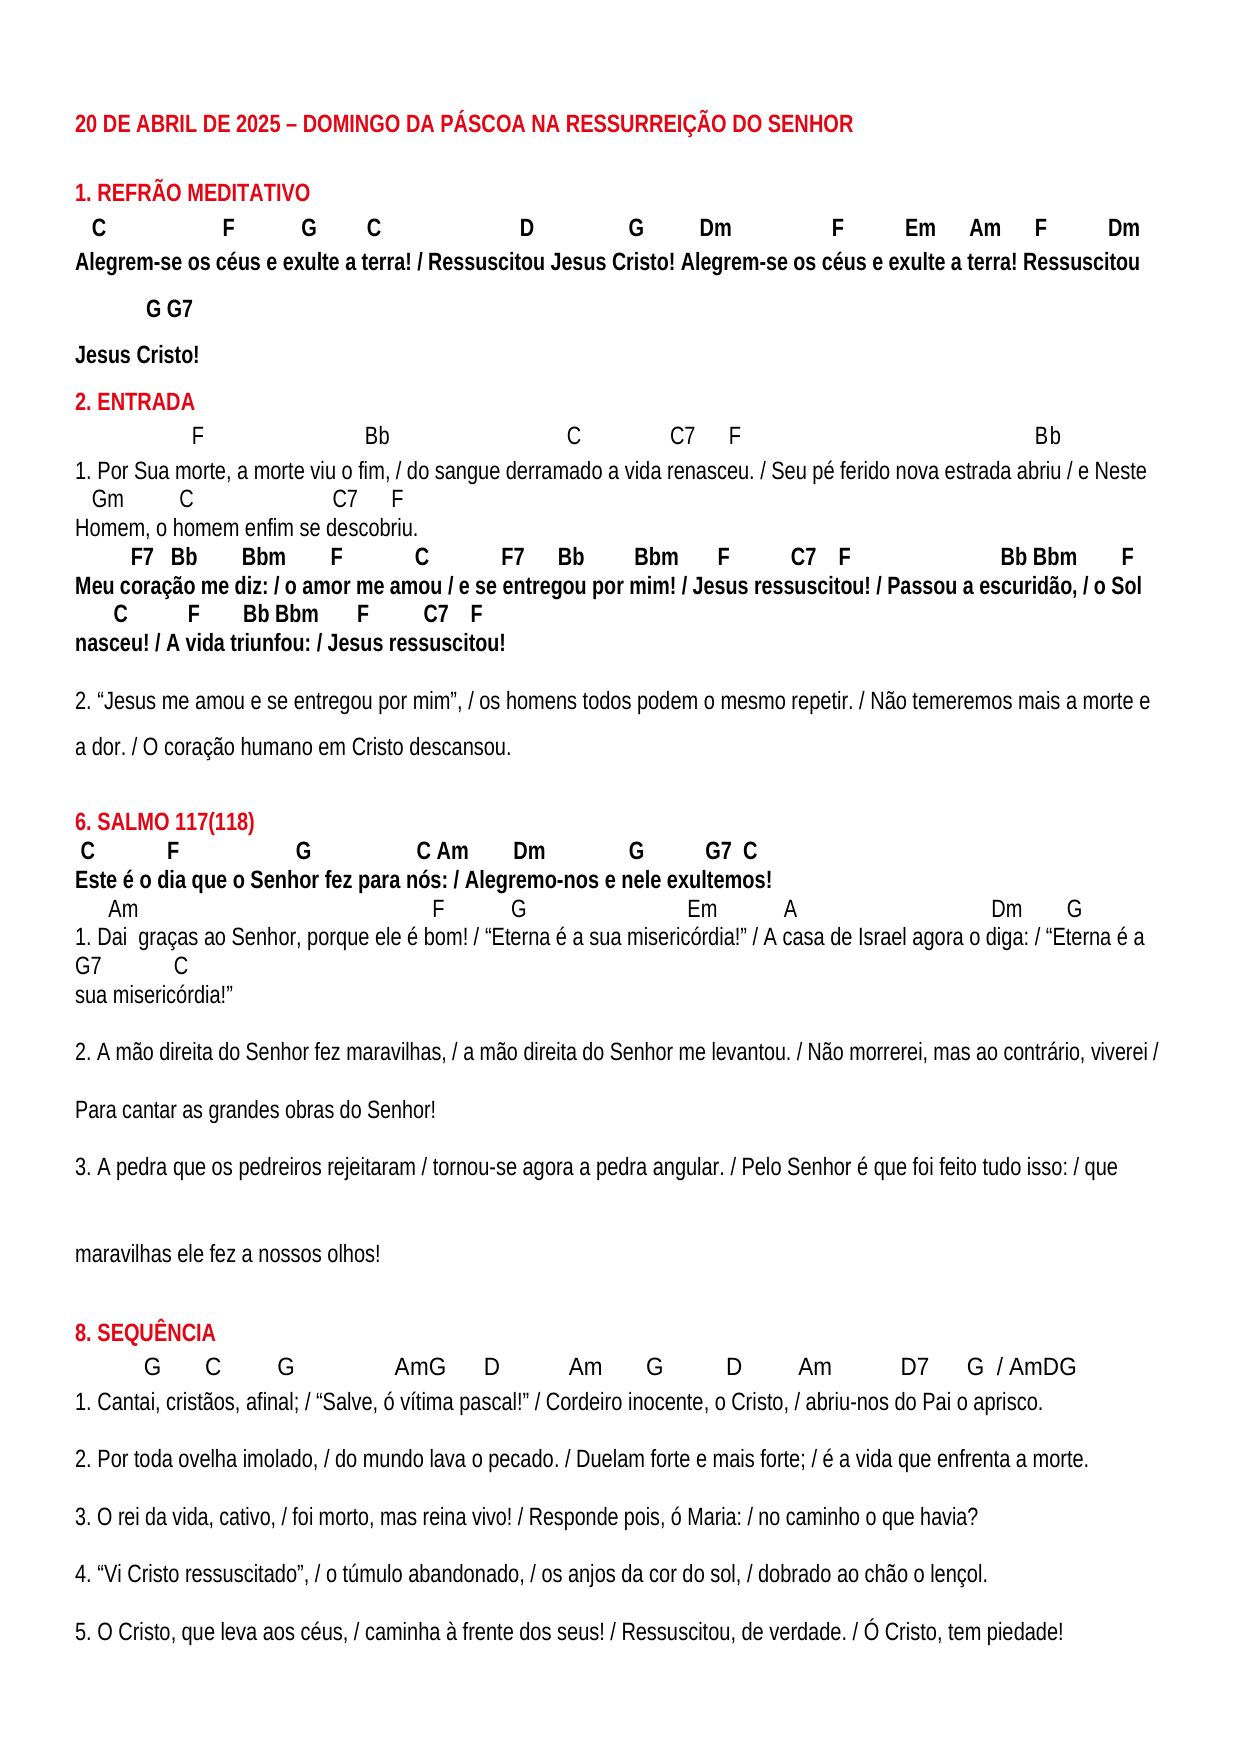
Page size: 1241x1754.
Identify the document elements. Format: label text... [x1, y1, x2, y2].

text 6. Salmo 117(118) [75, 807, 1165, 836]
text Homem, o homem enfim se descobriu. [75, 513, 1165, 542]
text 1. Cantai, cristãos, afinal; / “Salve, ó vítima pascal!” / Cordeiro inocente, o Cristo, / abriu-nos do Pai o aprisco. [75, 1386, 1165, 1415]
text C F G C D G Dm F Em Am F Dm [75, 213, 1165, 242]
text maravilhas ele fez a nossos olhos! [75, 1239, 1165, 1268]
text Jesus Cristo! [75, 340, 1165, 369]
text 2. “Jesus me amou e se entregou por mim”, / os homens todos podem o mesmo repetir. / Não temeremos mais a morte e [75, 686, 1165, 714]
text sua misericórdia!” [75, 980, 1165, 1009]
text Gm C C7 F [75, 484, 1165, 513]
text 2. Entrada [75, 387, 1165, 416]
text Meu coração me diz: / o amor me amou / e se entregou por mim! / Jesus ressuscitou! / Passou a escuridão, / o Sol [75, 571, 1165, 599]
text Este é o dia que o Senhor fez para nós: / Alegremo-nos e nele exultemos! [75, 865, 1165, 894]
text 20 de abril de 2025 – Domingo da Páscoa na ressurreição do Senhor [75, 109, 1165, 138]
text G7 C [75, 951, 1165, 980]
text Para cantar as grandes obras do Senhor! [75, 1095, 1165, 1124]
text F7 Bb Bbm F C F7 Bb Bbm F C7 F Bb Bbm F [75, 542, 1165, 571]
text 4. “Vi Cristo ressuscitado”, / o túmulo abandonado, / os anjos da cor do sol, / dobrado ao chão o lençol. [75, 1559, 1165, 1588]
text G G7 [75, 294, 1165, 323]
text nasceu! / A vida triunfou: / Jesus ressuscitou! [75, 628, 1165, 657]
text 1. Por Sua morte, a morte viu o fim, / do sangue derramado a vida renasceu. / Seu pé ferido nova estrada abriu / e Neste [75, 456, 1165, 484]
text 3. A pedra que os pedreiros rejeitaram / tornou-se agora a pedra angular. / Pelo Senhor é que foi feito tudo isso: / que [75, 1152, 1165, 1181]
text G C G AmG D Am G D Am D7 G / AmDG [75, 1352, 1165, 1381]
text 3. O rei da vida, cativo, / foi morto, mas reina vivo! / Responde pois, ó Maria: / no caminho o que havia? [75, 1501, 1165, 1530]
text 2. Por toda ovelha imolado, / do mundo lava o pecado. / Duelam forte e mais forte; / é a vida que enfrenta a morte. [75, 1444, 1165, 1473]
text 8. SEQUÊNCIA [75, 1317, 1165, 1346]
text 1. Refrão meditativo [75, 178, 1165, 207]
text Am F G Em A Dm G [75, 894, 1165, 922]
text 5. O Cristo, que leva aos céus, / caminha à frente dos seus! / Ressuscitou, de verdade. / Ó Cristo, tem piedade! [75, 1616, 1165, 1645]
text a dor. / O coração humano em Cristo descansou. [75, 732, 1165, 761]
text F Bb C C7 F Bb [75, 421, 1165, 450]
text 2. A mão direita do Senhor fez maravilhas, / a mão direita do Senhor me levantou. / Não morrerei, mas ao contrário, viverei / [75, 1037, 1165, 1066]
text Alegrem-se os céus e exulte a terra! / Ressuscitou Jesus Cristo! Alegrem-se os céus e exulte a terra! Ressuscitou [75, 247, 1165, 276]
text C F Bb Bbm F C7 F [75, 599, 1165, 628]
text 1. Dai graças ao Senhor, porque ele é bom! / “Eterna é a sua misericórdia!” / A casa de Israel agora o diga: / “Eterna é a [75, 922, 1165, 951]
text C F G C Am Dm G G7 C [75, 836, 1165, 865]
